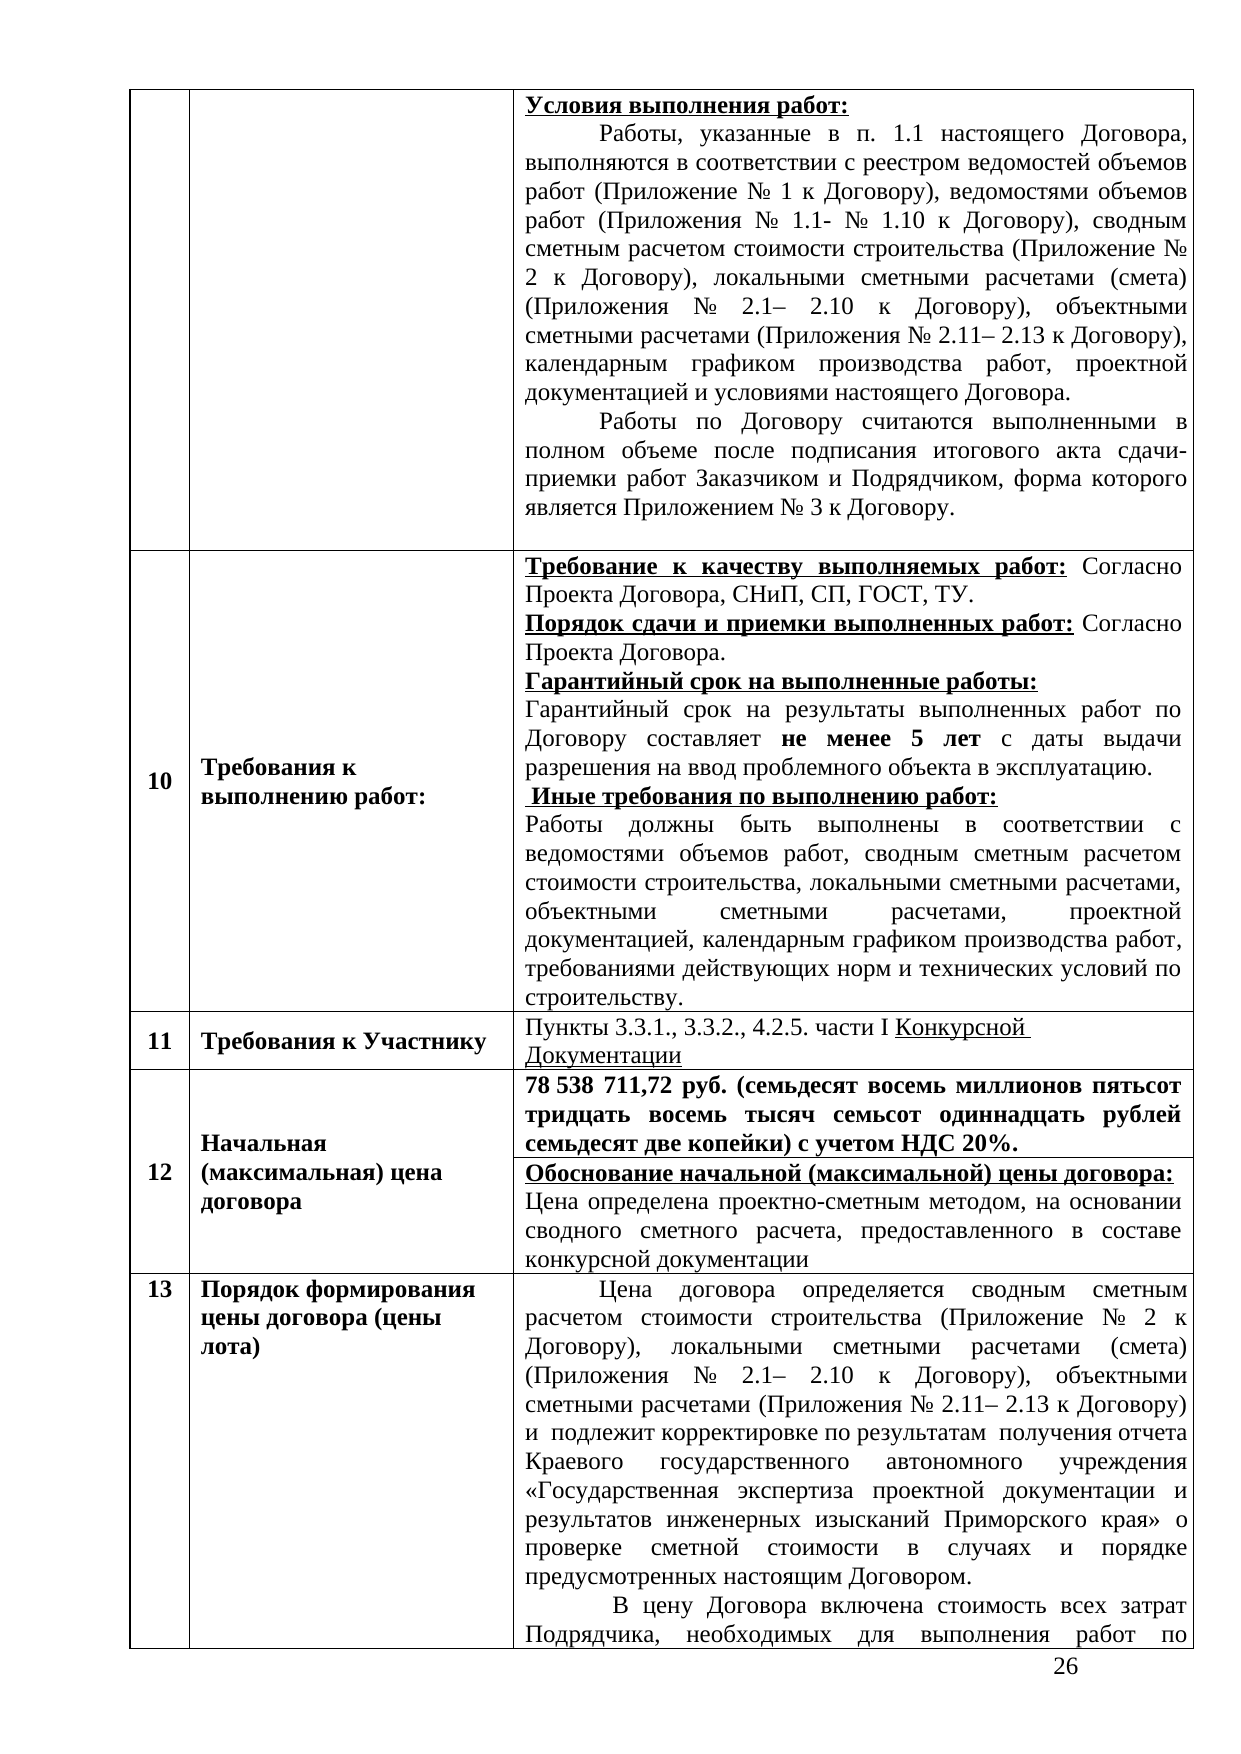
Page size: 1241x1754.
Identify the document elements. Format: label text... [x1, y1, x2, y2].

table_cell Начальная (максимальная) цена договора [190, 1070, 513, 1273]
table_cell 10 [131, 551, 189, 1011]
table_cell Обоснование начальной (максимальной) цены договора: Цена определена проектно-сметным методом, на основании сводного сметного расчета, предоставленного в составе конкурсной документации [514, 1158, 1193, 1273]
table_cell Требования к выполнению работ: [190, 551, 513, 1011]
table_cell 11 [131, 1012, 189, 1069]
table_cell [190, 1274, 513, 1647]
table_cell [514, 1274, 1193, 1647]
table_cell 78 538 711,72 руб. (семьдесят восемь миллионов пятьсот тридцать восемь тысяч семьсот одиннадцать рублей семьдесят две копейки) с учетом НДС 20%. [514, 1070, 1193, 1157]
table_cell Требования к Участнику [190, 1012, 513, 1069]
table_cell 12 [131, 1070, 189, 1273]
table_cell Пункты 3.3.1., 3.3.2., 4.2.5. части I Конкурсной Документации [514, 1012, 1193, 1069]
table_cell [514, 90, 1193, 550]
table_cell Требование к качеству выполняемых работ: Согласно Проекта Договора, СНиП, СП, ГОСТ, ТУ. Порядок сдачи и приемки выполненных работ: Согласно Проекта Договора. Гарантийный срок на выполненные работы: Гарантийный срок на результаты выполненных работ по Договору составляет не менее 5 лет с даты выдачи разрешения на ввод проблемного объекта в эксплуатацию. Иные требования по выполнению работ: Работы должны быть выполнены в соответствии с ведомостями объемов работ, сводным сметным расчетом стоимости строительства, локальными сметными расчетами, объектными сметными расчетами, проектной документацией, календарным графиком производства работ, требованиями действующих норм и технических условий по строительству. [514, 551, 1193, 1011]
table_cell 13 [131, 1274, 189, 1647]
